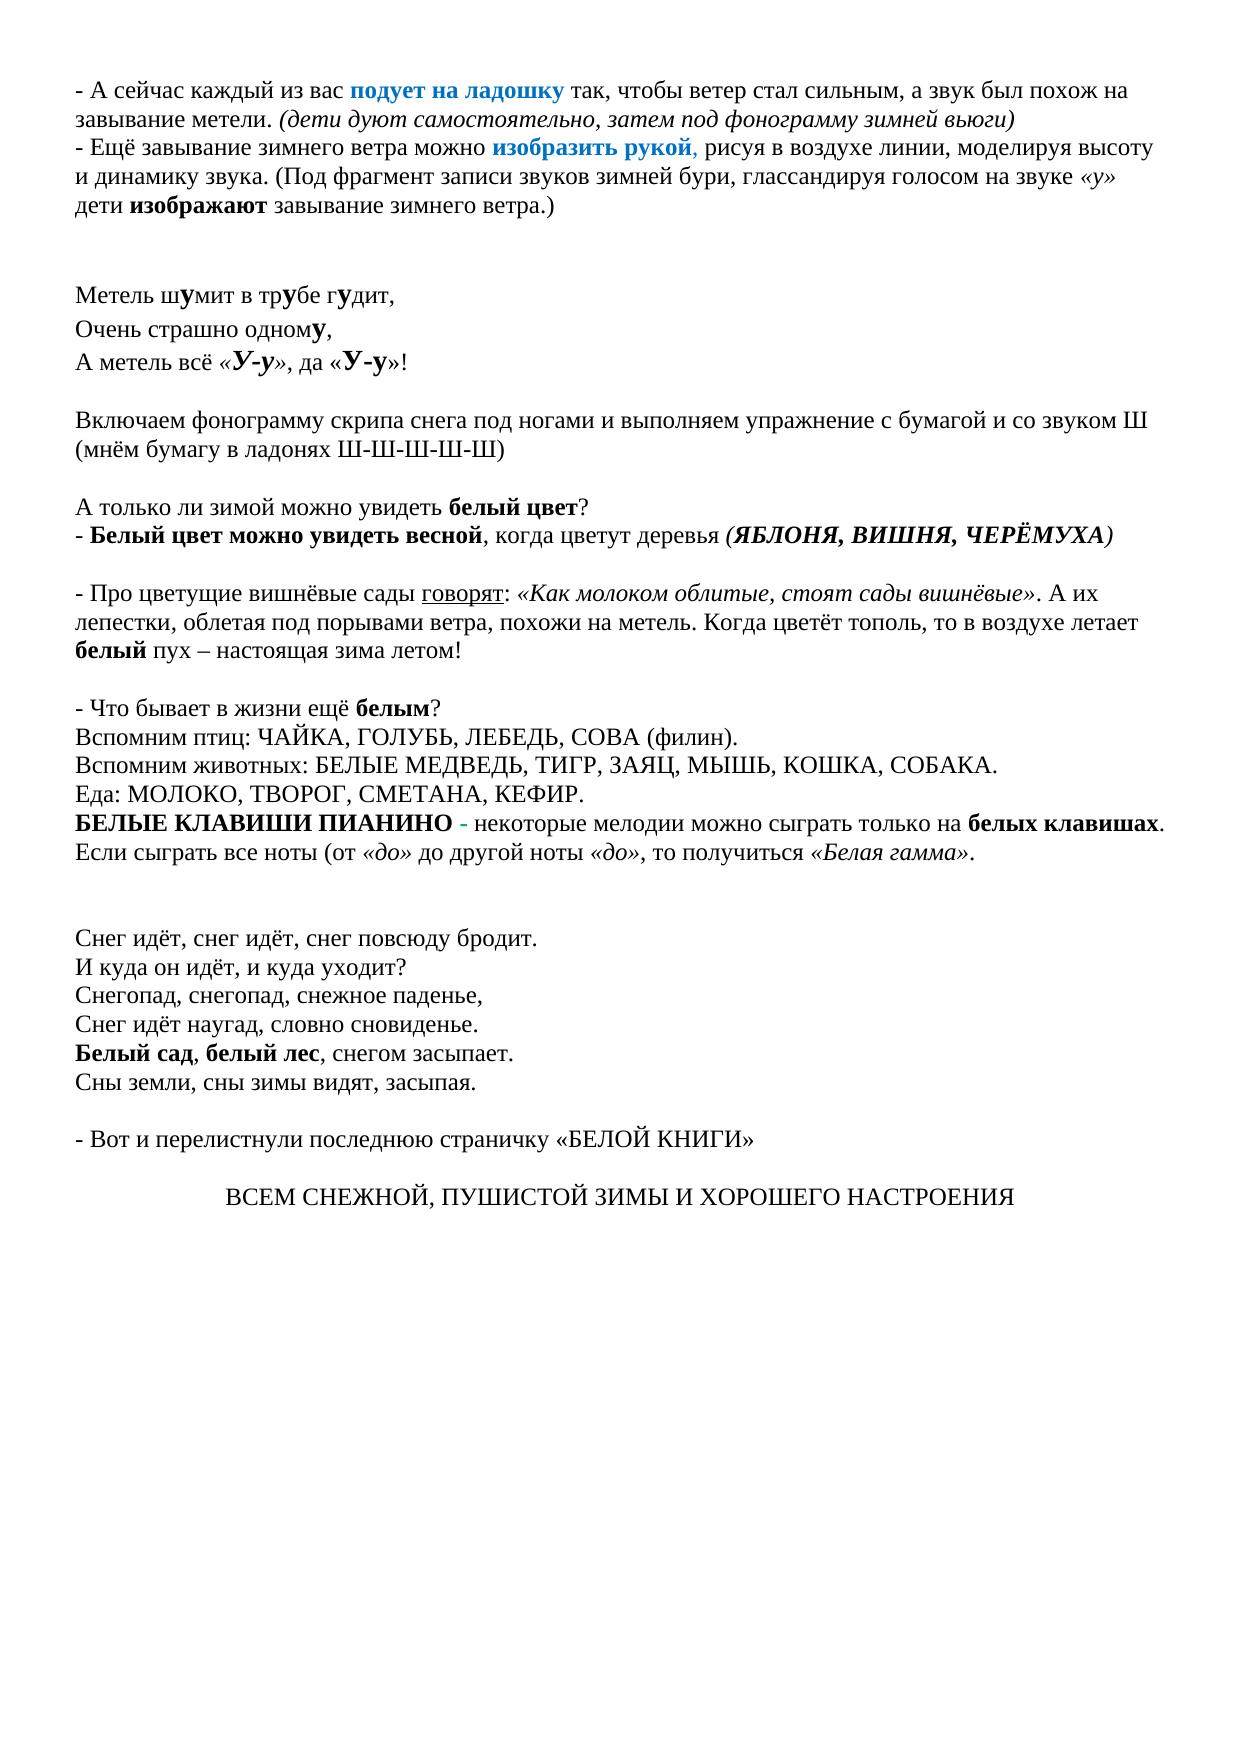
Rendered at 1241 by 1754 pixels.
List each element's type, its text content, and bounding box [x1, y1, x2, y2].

text Белый сад, белый лес, снегом засыпает. [75, 1038, 1165, 1067]
text Очень страшно одному, [75, 310, 1165, 343]
text - А сейчас каждый из вас подует на ладошку так, чтобы ветер стал сильным, а звук был похож на завывание метели. (дети дуют самостоятельно, затем под фонограмму зимней вьюги) [75, 75, 1165, 132]
text И куда он идёт, и куда уходит? [75, 952, 1165, 981]
text А только ли зимой можно увидеть белый цвет? [75, 492, 1165, 521]
text Снег идёт, снег идёт, снег повсюду бродит. [75, 923, 1165, 952]
text Метель шумит в трубе гудит, [75, 276, 1165, 310]
text - Про цветущие вишнёвые сады говорят: «Как молоком облитые, стоят сады вишнёвые». А их лепестки, облетая под порывами ветра, похожи на метель. Когда цветёт тополь, то в воздухе летает белый пух – настоящая зима летом! [75, 578, 1165, 664]
text Снег идёт наугад, словно сновиденье. [75, 1009, 1165, 1038]
text БЕЛЫЕ КЛАВИШИ ПИАНИНО - некоторые мелодии можно сыграть только на белых клавишах. Если сыграть все ноты (от «до» до другой ноты «до», то получиться «Белая гамма». [75, 808, 1165, 866]
text - Ещё завывание зимнего ветра можно изобразить рукой, рисуя в воздухе линии, моделируя высоту и динамику звука. (Под фрагмент записи звуков зимней бури, глассандируя голосом на звуке «у» дети изображают завывание зимнего ветра.) [75, 132, 1165, 219]
text Вспомним птиц: ЧАЙКА, ГОЛУБЬ, ЛЕБЕДЬ, СОВА (филин). [75, 722, 1165, 751]
text Включаем фонограмму скрипа снега под ногами и выполняем упражнение с бумагой и со звуком Ш (мнём бумагу в ладонях Ш-Ш-Ш-Ш-Ш) [75, 406, 1165, 463]
text Еда: МОЛОКО, ТВОРОГ, СМЕТАНА, КЕФИР. [75, 779, 1165, 808]
text ВСЕМ СНЕЖНОЙ, ПУШИСТОЙ ЗИМЫ И ХОРОШЕГО НАСТРОЕНИЯ [75, 1182, 1165, 1211]
text - Белый цвет можно увидеть весной, когда цветут деревья (ЯБЛОНЯ, ВИШНЯ, ЧЕРЁМУХА) [75, 521, 1165, 549]
text Снегопад, снегопад, снежное паденье, [75, 981, 1165, 1009]
text А метель всё «У-у», да «У-у»! [75, 343, 1165, 377]
text - Вот и перелистнули последнюю страничку «БЕЛОЙ КНИГИ» [75, 1124, 1165, 1153]
text Вспомним животных: БЕЛЫЕ МЕДВЕДЬ, ТИГР, ЗАЯЦ, МЫШЬ, КОШКА, СОБАКА. [75, 751, 1165, 779]
text - Что бывает в жизни ещё белым? [75, 693, 1165, 722]
text Сны земли, сны зимы видят, засыпая. [75, 1067, 1165, 1096]
